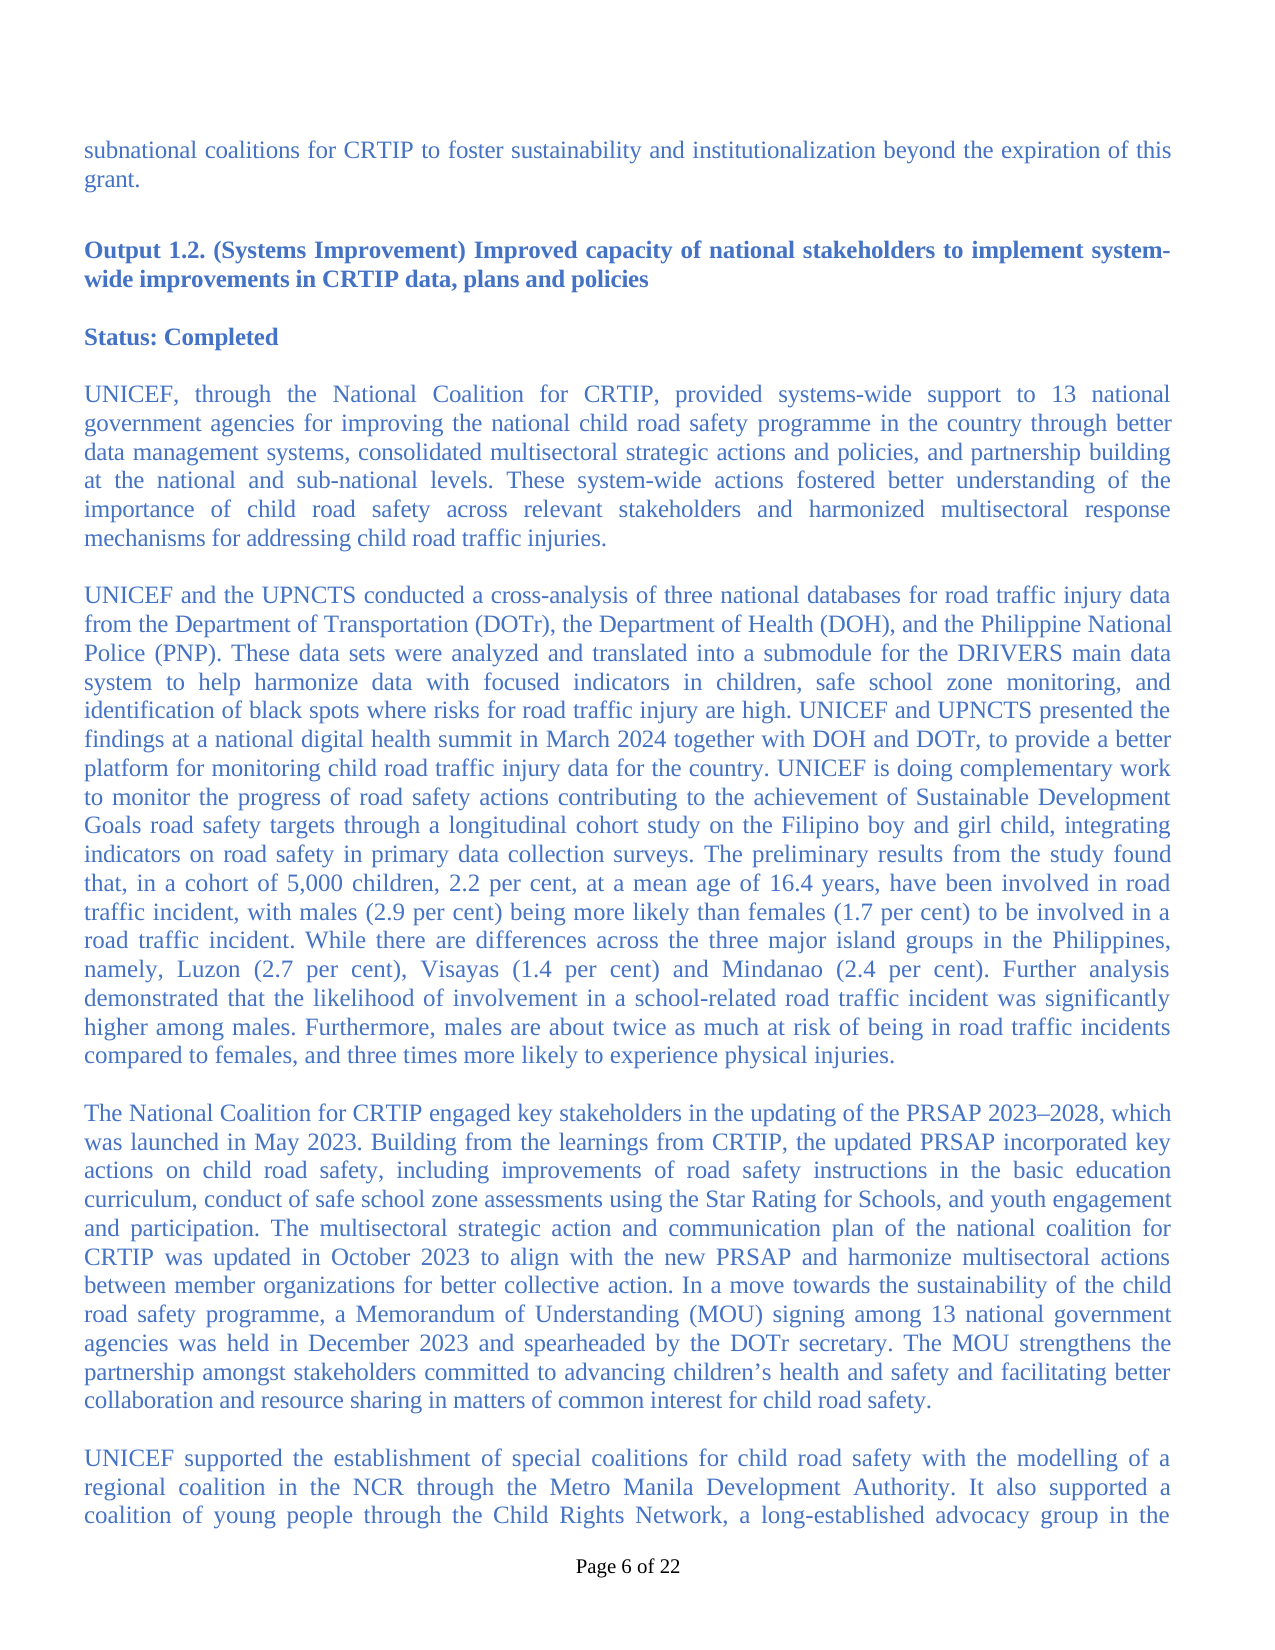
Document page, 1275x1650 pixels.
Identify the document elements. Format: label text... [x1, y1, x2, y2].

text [84, 135, 1172, 192]
text Status: Completed [84, 322, 1172, 351]
text UNICEF, through the National Coalition for CRTIP, provided systems-wide support to 13 national government agencies for improving the national child road safety programme in the country through better data management systems, consolidated multisectoral strategic actions and policies, and partnership building at the national and sub-national levels. These system-wide actions fostered better understanding of the importance of child road safety across relevant stakeholders and harmonized multisectoral response mechanisms for addressing child road traffic injuries. [84, 379, 1172, 552]
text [84, 1443, 1172, 1529]
text UNICEF and the UPNCTS conducted a cross-analysis of three national databases for road traffic injury data from the Department of Transportation (DOTr), the Department of Health (DOH), and the Philippine National Police (PNP). These data sets were analyzed and translated into a submodule for the DRIVERS main data system to help harmonize data with focused indicators in children, safe school zone monitoring, and identification of black spots where risks for road traffic injury are high. UNICEF and UPNCTS presented the findings at a national digital health summit in March 2024 together with DOH and DOTr, to provide a better platform for monitoring child road traffic injury data for the country. UNICEF is doing complementary work to monitor the progress of road safety actions contributing to the achievement of Sustainable Development Goals road safety targets through a longitudinal cohort study on the Filipino boy and girl child, integrating indicators on road safety in primary data collection surveys. The preliminary results from the study found that, in a cohort of 5,000 children, 2.2 per cent, at a mean age of 16.4 years, have been involved in road traffic incident, with males (2.9 per cent) being more likely than females (1.7 per cent) to be involved in a road traffic incident. While there are differences across the three major island groups in the Philippines, namely, Luzon (2.7 per cent), Visayas (1.4 per cent) and Mindanao (2.4 per cent). Further analysis demonstrated that the likelihood of involvement in a school-related road traffic incident was significantly higher among males. Furthermore, males are about twice as much at risk of being in road traffic incidents compared to females, and three times more likely to experience physical injuries. [84, 581, 1172, 1069]
text The National Coalition for CRTIP engaged key stakeholders in the updating of the PRSAP 2023–2028, which was launched in May 2023. Building from the learnings from CRTIP, the updated PRSAP incorporated key actions on child road safety, including improvements of road safety instructions in the basic education curriculum, conduct of safe school zone assessments using the Star Rating for Schools, and youth engagement and participation. The multisectoral strategic action and communication plan of the national coalition for CRTIP was updated in October 2023 to align with the new PRSAP and harmonize multisectoral actions between member organizations for better collective action. In a move towards the sustainability of the child road safety programme, a Memorandum of Understanding (MOU) signing among 13 national government agencies was held in December 2023 and spearheaded by the DOTr secretary. The MOU strengthens the partnership amongst stakeholders committed to advancing children’s health and safety and facilitating better collaboration and resource sharing in matters of common interest for child road safety. [84, 1098, 1172, 1414]
text Output 1.2. (Systems Improvement) Improved capacity of national stakeholders to implement system-wide improvements in CRTIP data, plans and policies [84, 236, 1172, 293]
